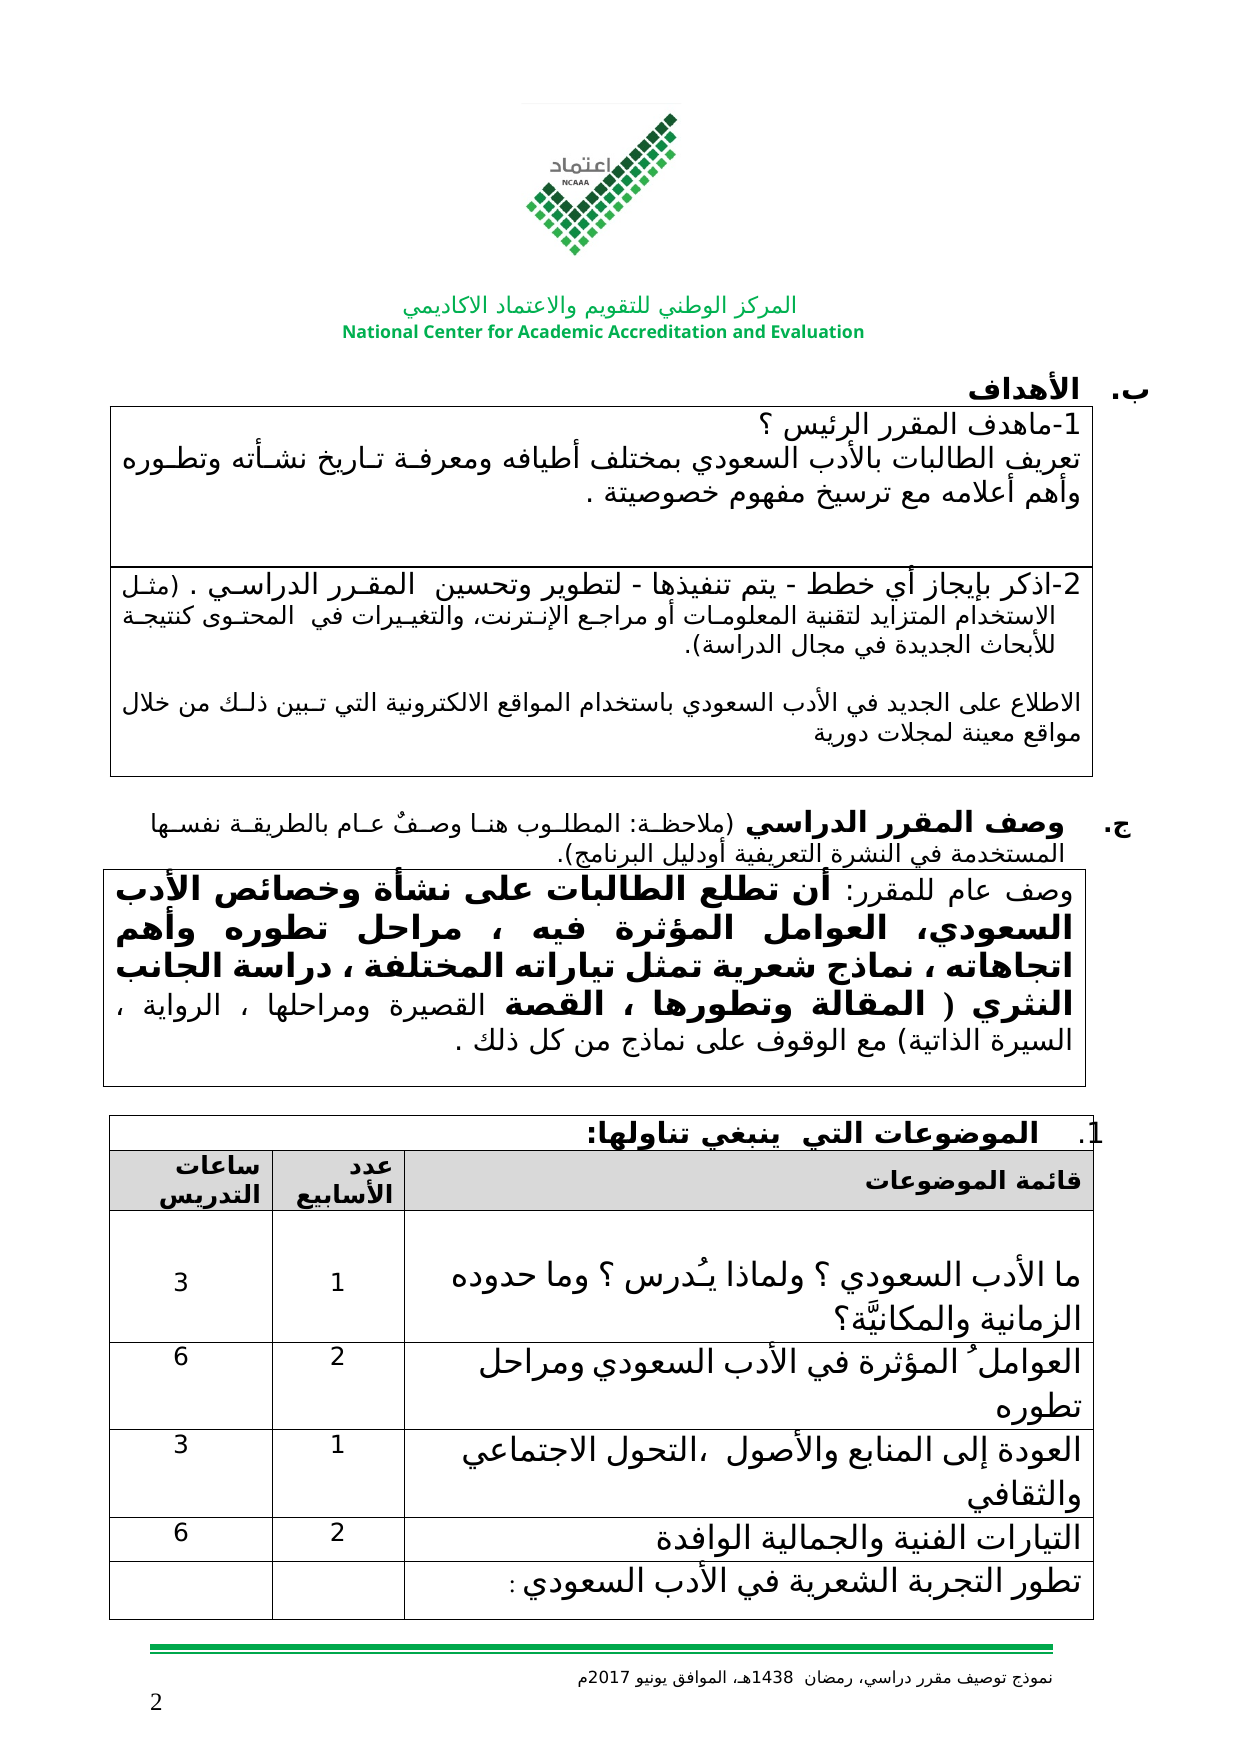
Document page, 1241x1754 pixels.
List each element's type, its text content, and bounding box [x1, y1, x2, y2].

table_cell 6 [110, 1518, 272, 1561]
table_header 1-ماهدف المقرر الرئيس ؟ تعريف الطالبات بالأدب السعودي بمختلف أطيافه ومعرفة تاريخ نشأته وتطوره وأهم أعلامه مع ترسيخ مفهوم خصوصيتة . [111, 407, 1092, 566]
table_cell 1 [273, 1211, 404, 1342]
table_cell ما الأدب السعودي ؟ ولماذا يـُدرس ؟ وما حدوده الزمانية والمكانيَّة؟ [405, 1211, 1093, 1342]
table_cell قائمة الموضوعات [405, 1151, 1093, 1210]
subtitle الأهداف [150, 372, 1110, 406]
table_cell 2-اذكر بإيجاز أي خطط - يتم تنفيذها - لتطوير وتحسين المقرر الدراسي . (مثل الاستخدام المتزايد لتقنية المعلومات أو مراجع الإنترنت، والتغييرات في المحتوى كنتيجة للأبحاث الجديدة في مجال الدراسة). الاطلاع على الجديد في الأدب السعودي باستخدام المواقع الالكترونية التي تبين ذلك من خلال مواقع معينة لمجلات دورية [111, 568, 1092, 776]
table_cell العوامل ُ المؤثرة في الأدب السعودي ومراحل تطوره [405, 1343, 1093, 1429]
table_header الموضوعات التي ينبغي تناولها: [110, 1116, 1093, 1150]
table_header وصف عام للمقرر: أن تطلع الطالبات على نشأة وخصائص الأدب السعودي، العوامل المؤثرة فيه ، مراحل تطوره وأهم اتجاهاته ، نماذج شعرية تمثل تياراته المختلفة ، دراسة الجانب النثري ( المقالة وتطورها ، القصة القصيرة ومراحلها ، الرواية ، السيرة الذاتية) مع الوقوف على نماذج من كل ذلك . [104, 870, 1085, 1086]
table_cell 6 [110, 1343, 272, 1429]
table_cell العودة إلى المنابع والأصول ،التحول الاجتماعي والثقافي [405, 1430, 1093, 1517]
table_cell 2 [273, 1343, 404, 1429]
table_cell التيارات الفنية والجمالية الوافدة [405, 1518, 1093, 1561]
table_cell تطور التجربة الشعرية في الأدب السعودي : الاتجاه التقليدي - بين التقليد والابتداع- الاتجاه الابتداعي _ ثورة التجديد [405, 1562, 1093, 1619]
table_cell عدد الأسابيع [273, 1151, 404, 1210]
table_cell 3 [110, 1211, 272, 1342]
table_cell 1 [273, 1430, 404, 1517]
table_cell 2 [273, 1518, 404, 1561]
table_cell 3 [110, 1430, 272, 1517]
table_cell ساعات التدريس [110, 1151, 272, 1210]
table_cell 9 [110, 1562, 272, 1619]
subtitle وصف المقرر الدراسي (ملاحظة: المطلوب هنا وصفٌ عام بالطريقة نفسها المستخدمة في النشرة التعريفية أودليل البرنامج). [150, 805, 1103, 868]
picture [521, 103, 682, 264]
table_cell 3 [273, 1562, 404, 1619]
